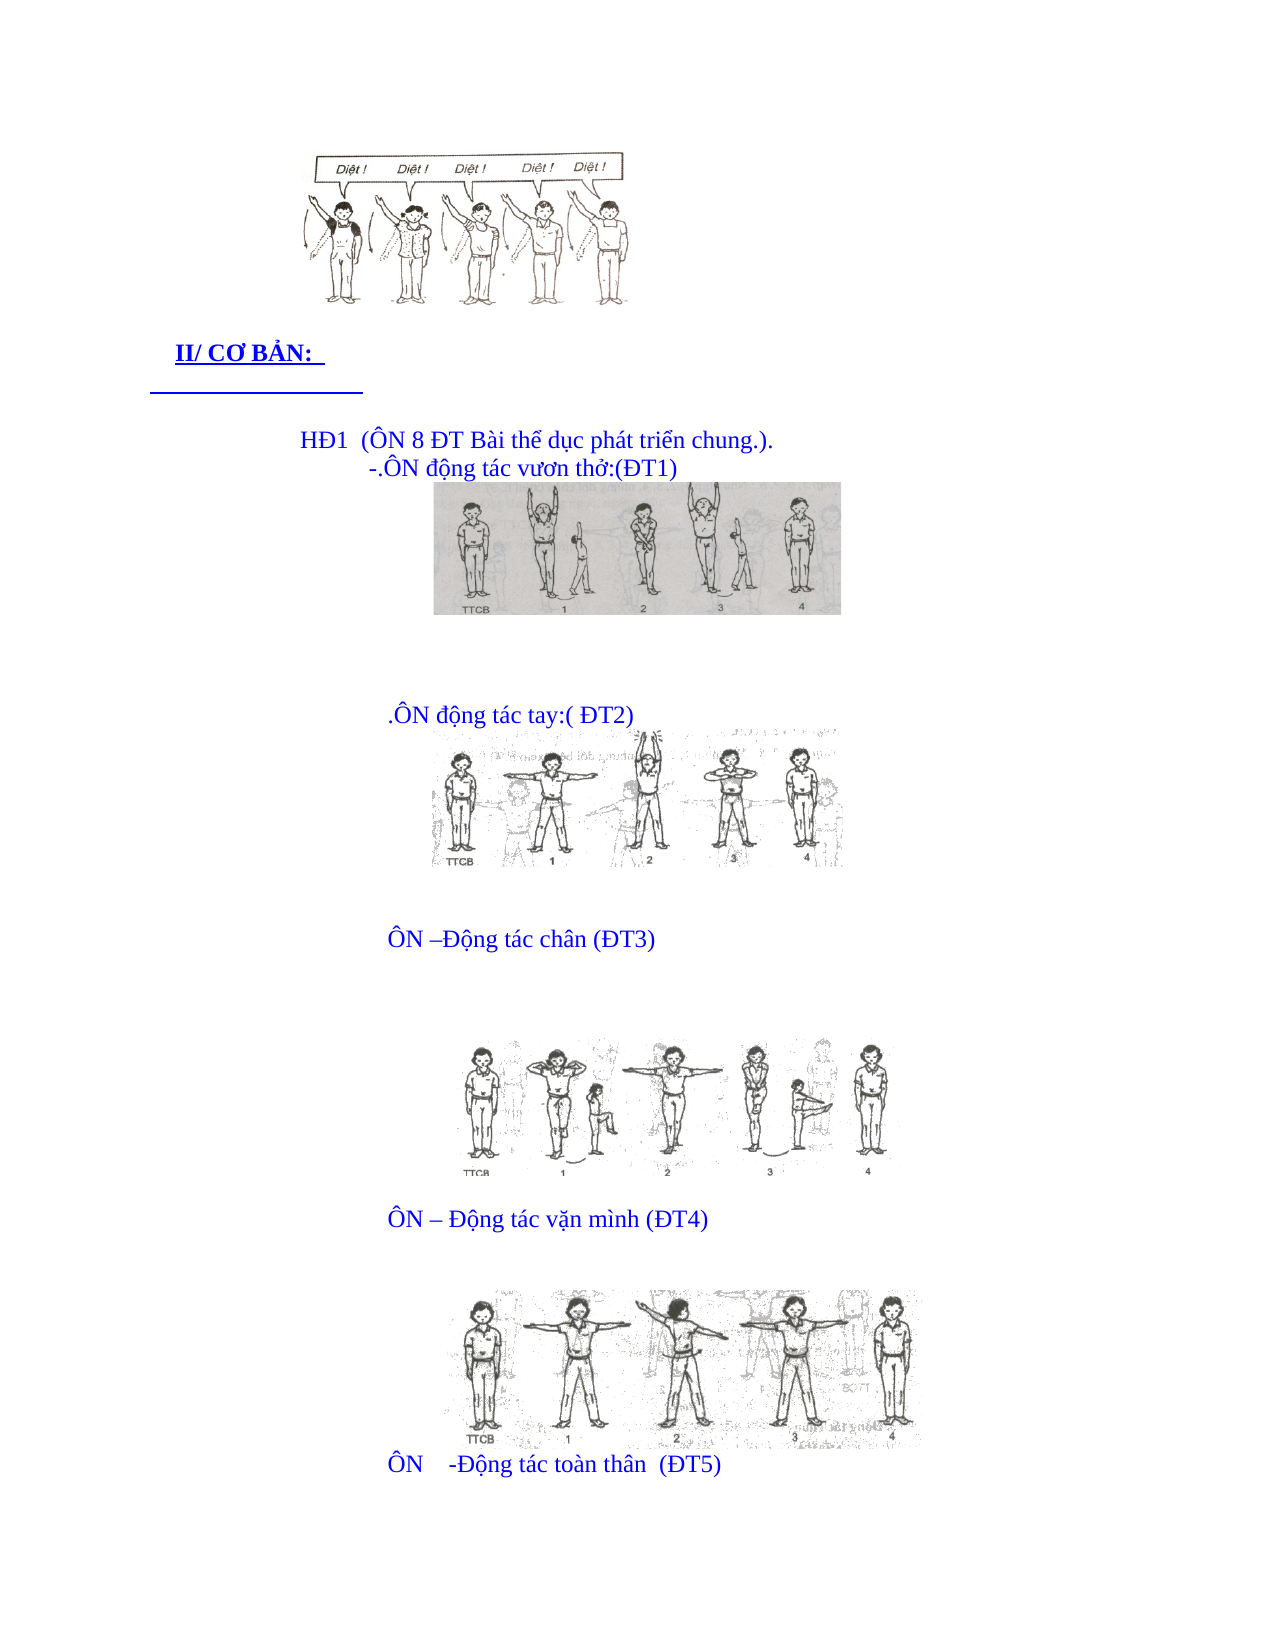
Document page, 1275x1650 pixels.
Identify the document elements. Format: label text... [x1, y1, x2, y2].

text HĐ1 (ÔN 8 ĐT Bài thể dục phát triển chung.). [150, 425, 1125, 453]
picture [432, 729, 843, 867]
picture [433, 482, 842, 615]
text ÔN -Động tác toàn thân (ĐT5) [150, 1449, 1125, 1478]
text -.ÔN động tác vươn thở:(ĐT1) [150, 453, 1125, 482]
picture [456, 1038, 902, 1176]
picture [300, 150, 636, 310]
text II/ CƠ BẢN: [150, 338, 1125, 367]
text ÔN – Động tác vặn mình (ĐT4) [150, 1204, 1125, 1233]
picture [443, 1290, 924, 1449]
text .ÔN động tác tay:( ĐT2) [150, 701, 1125, 729]
text ÔN –Động tác chân (ĐT3) [150, 924, 1125, 953]
